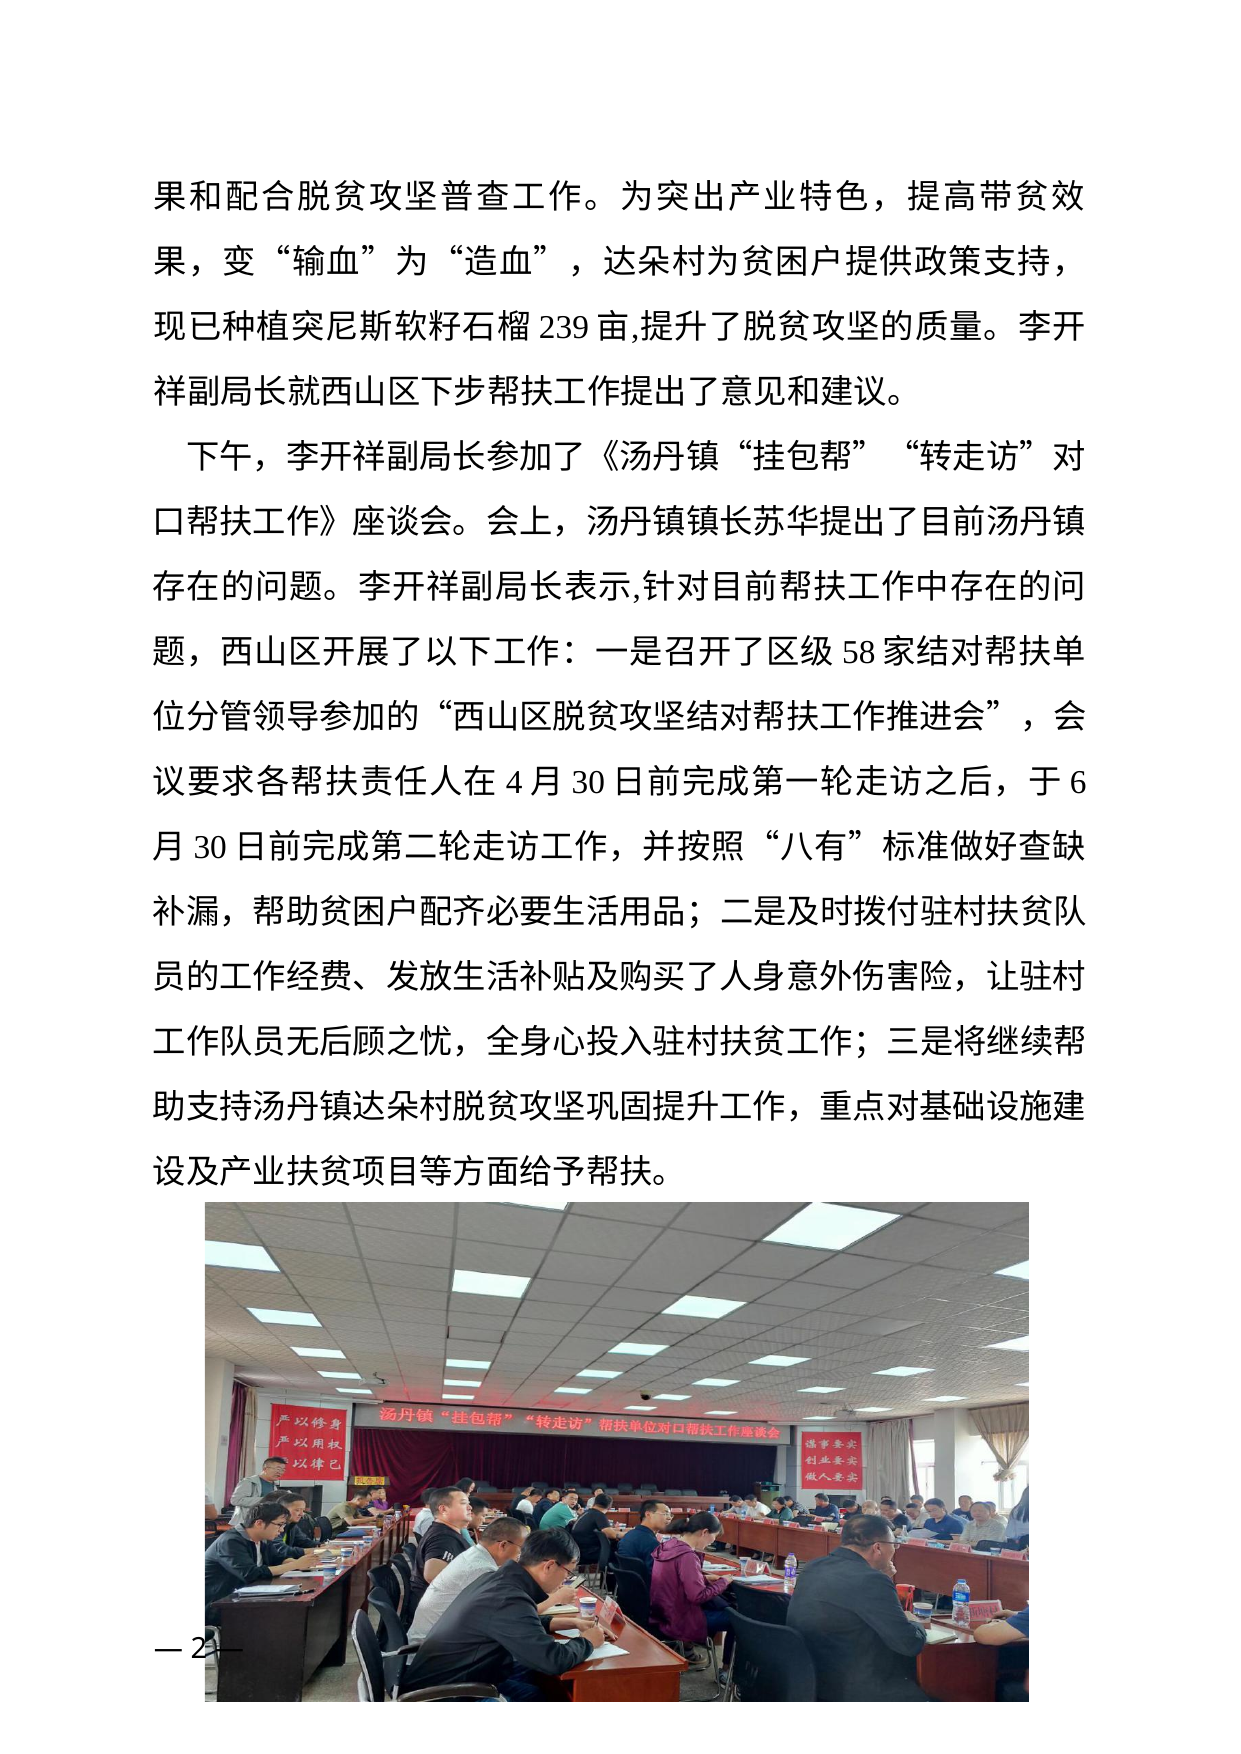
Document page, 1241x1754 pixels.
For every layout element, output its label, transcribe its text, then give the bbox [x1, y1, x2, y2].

text 下午，李开祥副局长参加了《汤丹镇“挂包帮”“转走访”对口帮扶工作》座谈会。会上，汤丹镇镇长苏华提出了目前汤丹镇存在的问题。李开祥副局长表示,针对目前帮扶工作中存在的问题，西山区开展了以下工作：一是召开了区级58家结对帮扶单位分管领导参加的“西山区脱贫攻坚结对帮扶工作推进会”，会议要求各帮扶责任人在4月30日前完成第一轮走访之后，于6月30日前完成第二轮走访工作，并按照“八有”标准做好查缺补漏，帮助贫困户配齐必要生活用品；二是及时拨付驻村扶贫队员的工作经费、发放生活补贴及购买了人身意外伤害险，让驻村工作队员无后顾之忧，全身心投入驻村扶贫工作；三是将继续帮助支持汤丹镇达朵村脱贫攻坚巩固提升工作，重点对基础设施建设及产业扶贫项目等方面给予帮扶。 [152, 422, 1087, 1202]
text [153, 162, 1087, 422]
picture [204, 1202, 1029, 1702]
